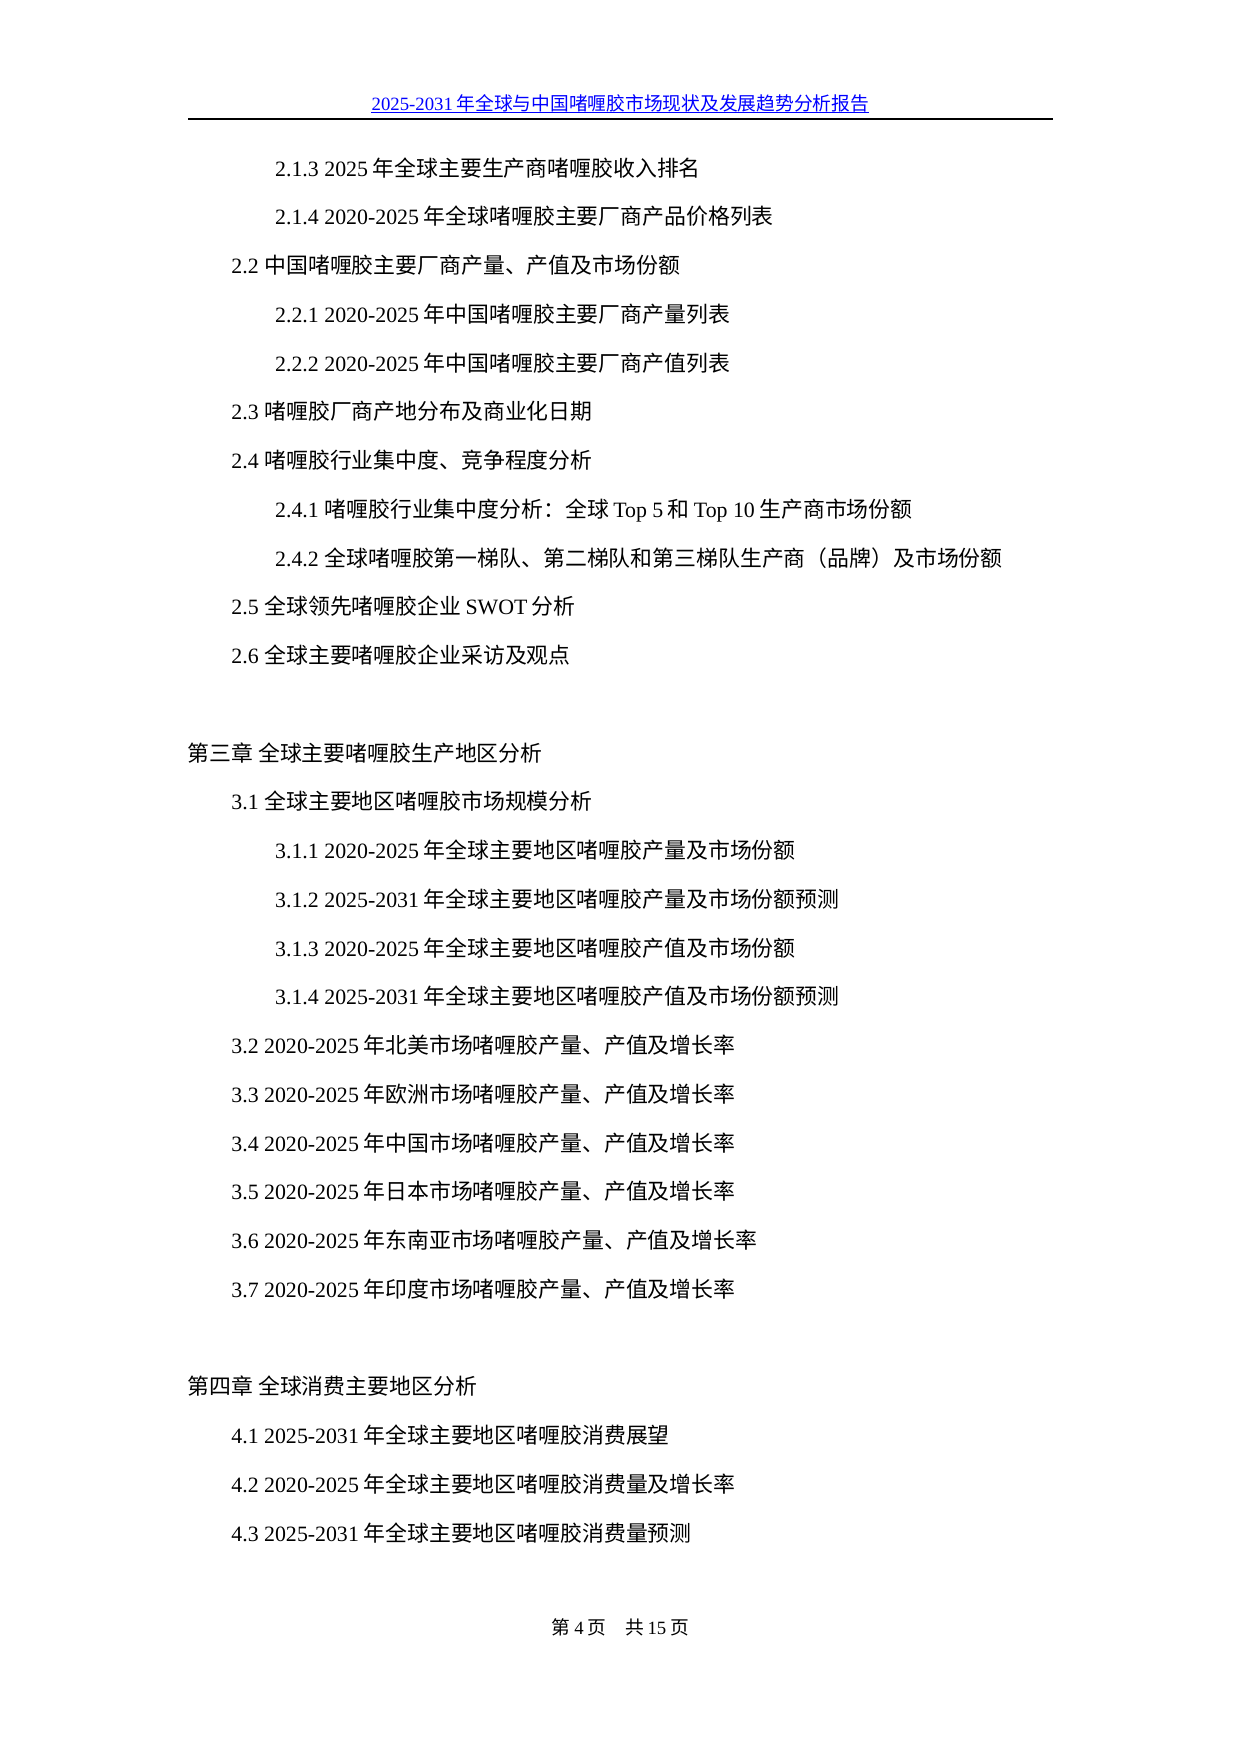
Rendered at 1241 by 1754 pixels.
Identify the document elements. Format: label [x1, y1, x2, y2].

text [187, 150, 1053, 1548]
